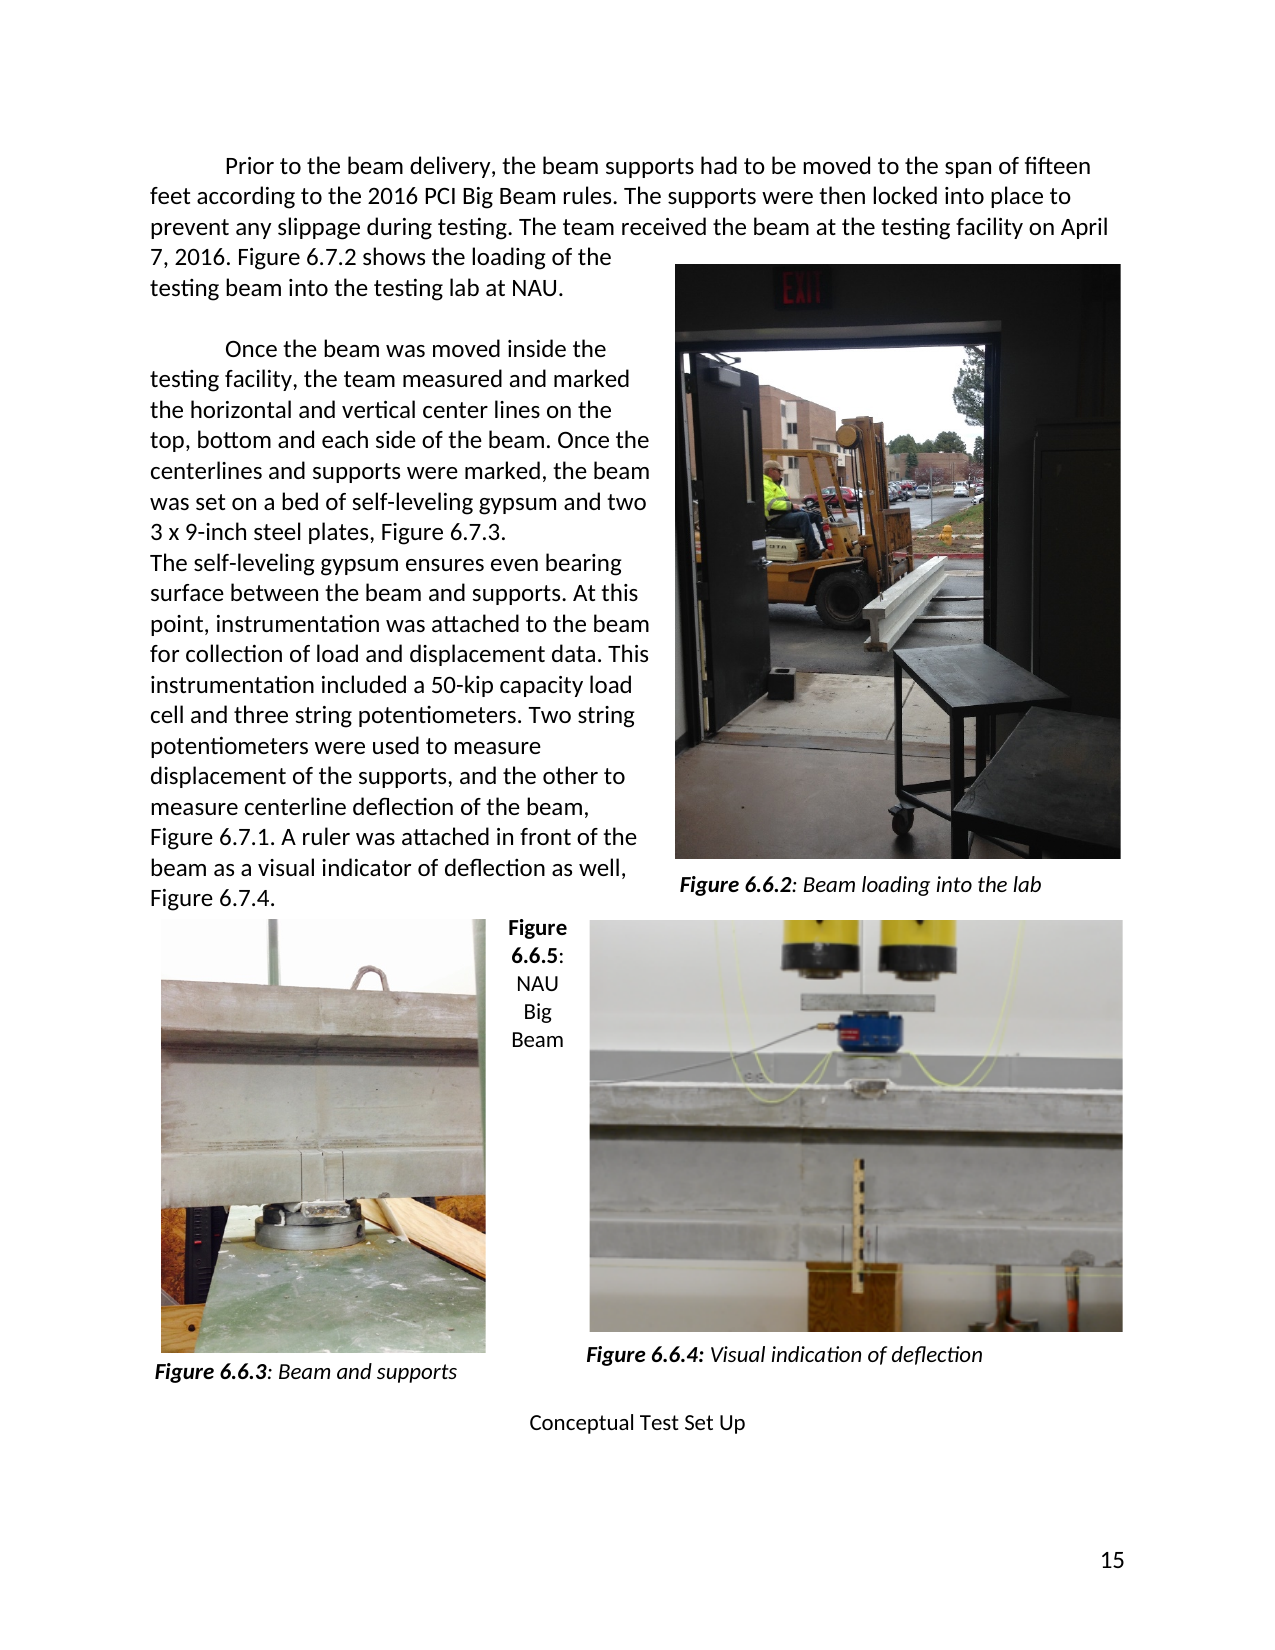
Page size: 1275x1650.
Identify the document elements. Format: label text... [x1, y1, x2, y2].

text Once the beam was moved inside the testing facility, the team measured and marked the horizontal and vertical center lines on the top, bottom and each side of the beam. Once the centerlines and supports were marked, the beam was set on a bed of self-leveling gypsum and two 3 x 9-inch steel plates, Figure 6.7.3. [150, 333, 675, 547]
text The self-leveling gypsum ensures even bearing surface between the beam and supports. At this point, instrumentation was attached to the beam for collection of load and displacement data. This instrumentation included a 50-kip capacity load cell and three string potentiometers. Two string potentiometers were used to measure displacement of the supports, and the other to measure centerline deflection of the beam, Figure 6.7.1. A ruler was attached in front of the beam as a visual indicator of deflection as well, Figure 6.7.4. [150, 547, 1125, 913]
picture [161, 919, 486, 1353]
picture [589, 920, 1123, 1332]
picture [675, 264, 1121, 859]
text Prior to the beam delivery, the beam supports had to be moved to the span of fifteen feet according to the 2016 PCI Big Beam rules. The supports were then locked into place to prevent any slippage during testing. The team received the beam at the testing facility on April 7, 2016. Figure 6.7.2 shows the loading of the testing beam into the testing lab at NAU. [150, 150, 1125, 303]
